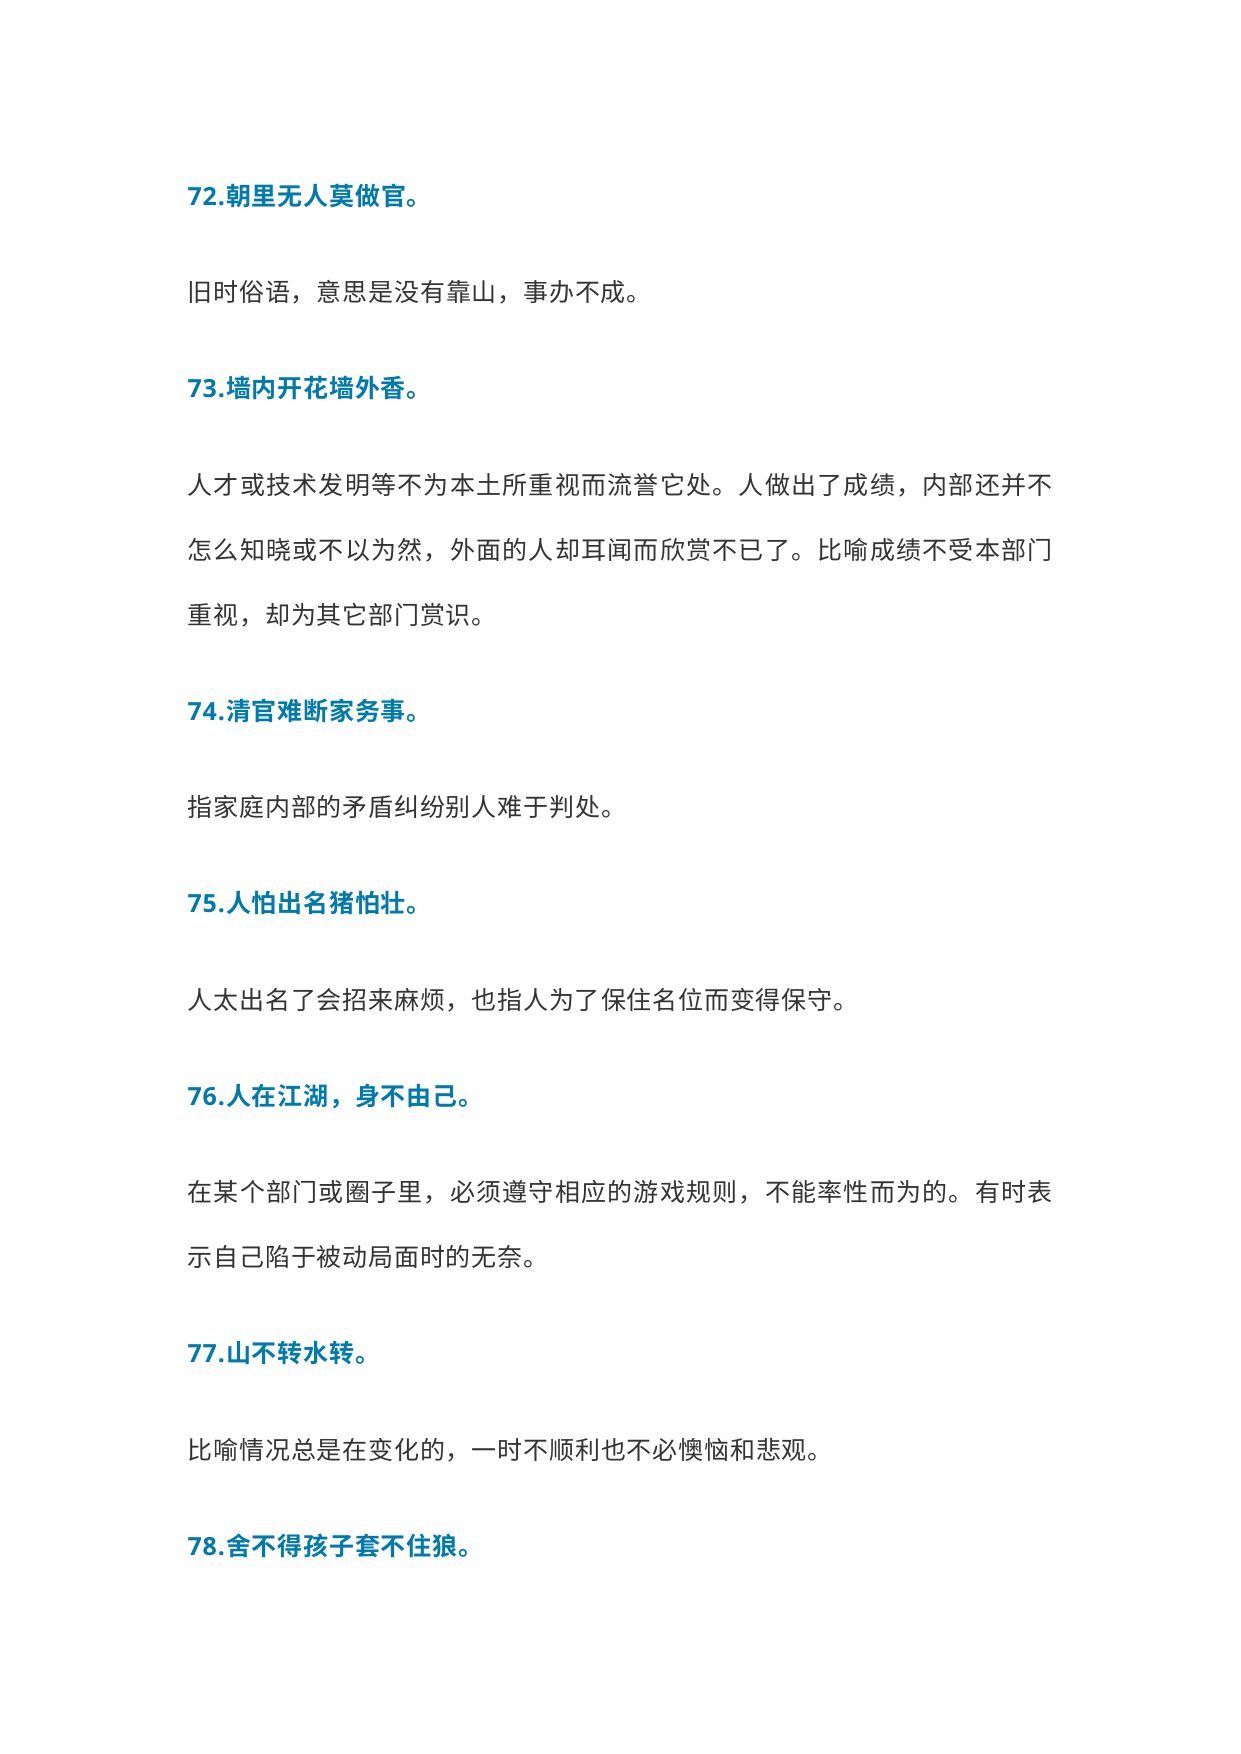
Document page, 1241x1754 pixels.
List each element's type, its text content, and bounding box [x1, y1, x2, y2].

text 旧时俗语，意思是没有靠山，事办不成。 [187, 258, 1053, 323]
text 人才或技术发明等不为本土所重视而流誉它处。人做出了成绩，内部还并不怎么知晓或不以为然，外面的人却耳闻而欣赏不已了。比喻成绩不受本部门重视，却为其它部门赏识。 [187, 451, 1053, 646]
text 在某个部门或圈子里，必须遵守相应的游戏规则，不能率性而为的。有时表示自己陷于被动局面时的无奈。 [187, 1158, 1053, 1288]
text 74.清官难断家务事。 [187, 677, 1053, 742]
text 75.人怕出名猪怕壮。 [187, 869, 1053, 934]
text 73.墙内开花墙外香。 [187, 354, 1053, 419]
text 指家庭内部的矛盾纠纷别人难于判处。 [187, 773, 1053, 838]
text 人太出名了会招来麻烦，也指人为了保住名位而变得保守。 [187, 966, 1053, 1031]
text 76.人在江湖，身不由己。 [187, 1062, 1053, 1127]
text 72.朝里无人莫做官。 [187, 162, 1053, 227]
text 78.舍不得孩子套不住狼。 [187, 1512, 1053, 1577]
text 77.山不转水转。 [187, 1319, 1053, 1384]
text 比喻情况总是在变化的，一时不顺利也不必懊恼和悲观。 [187, 1416, 1053, 1481]
